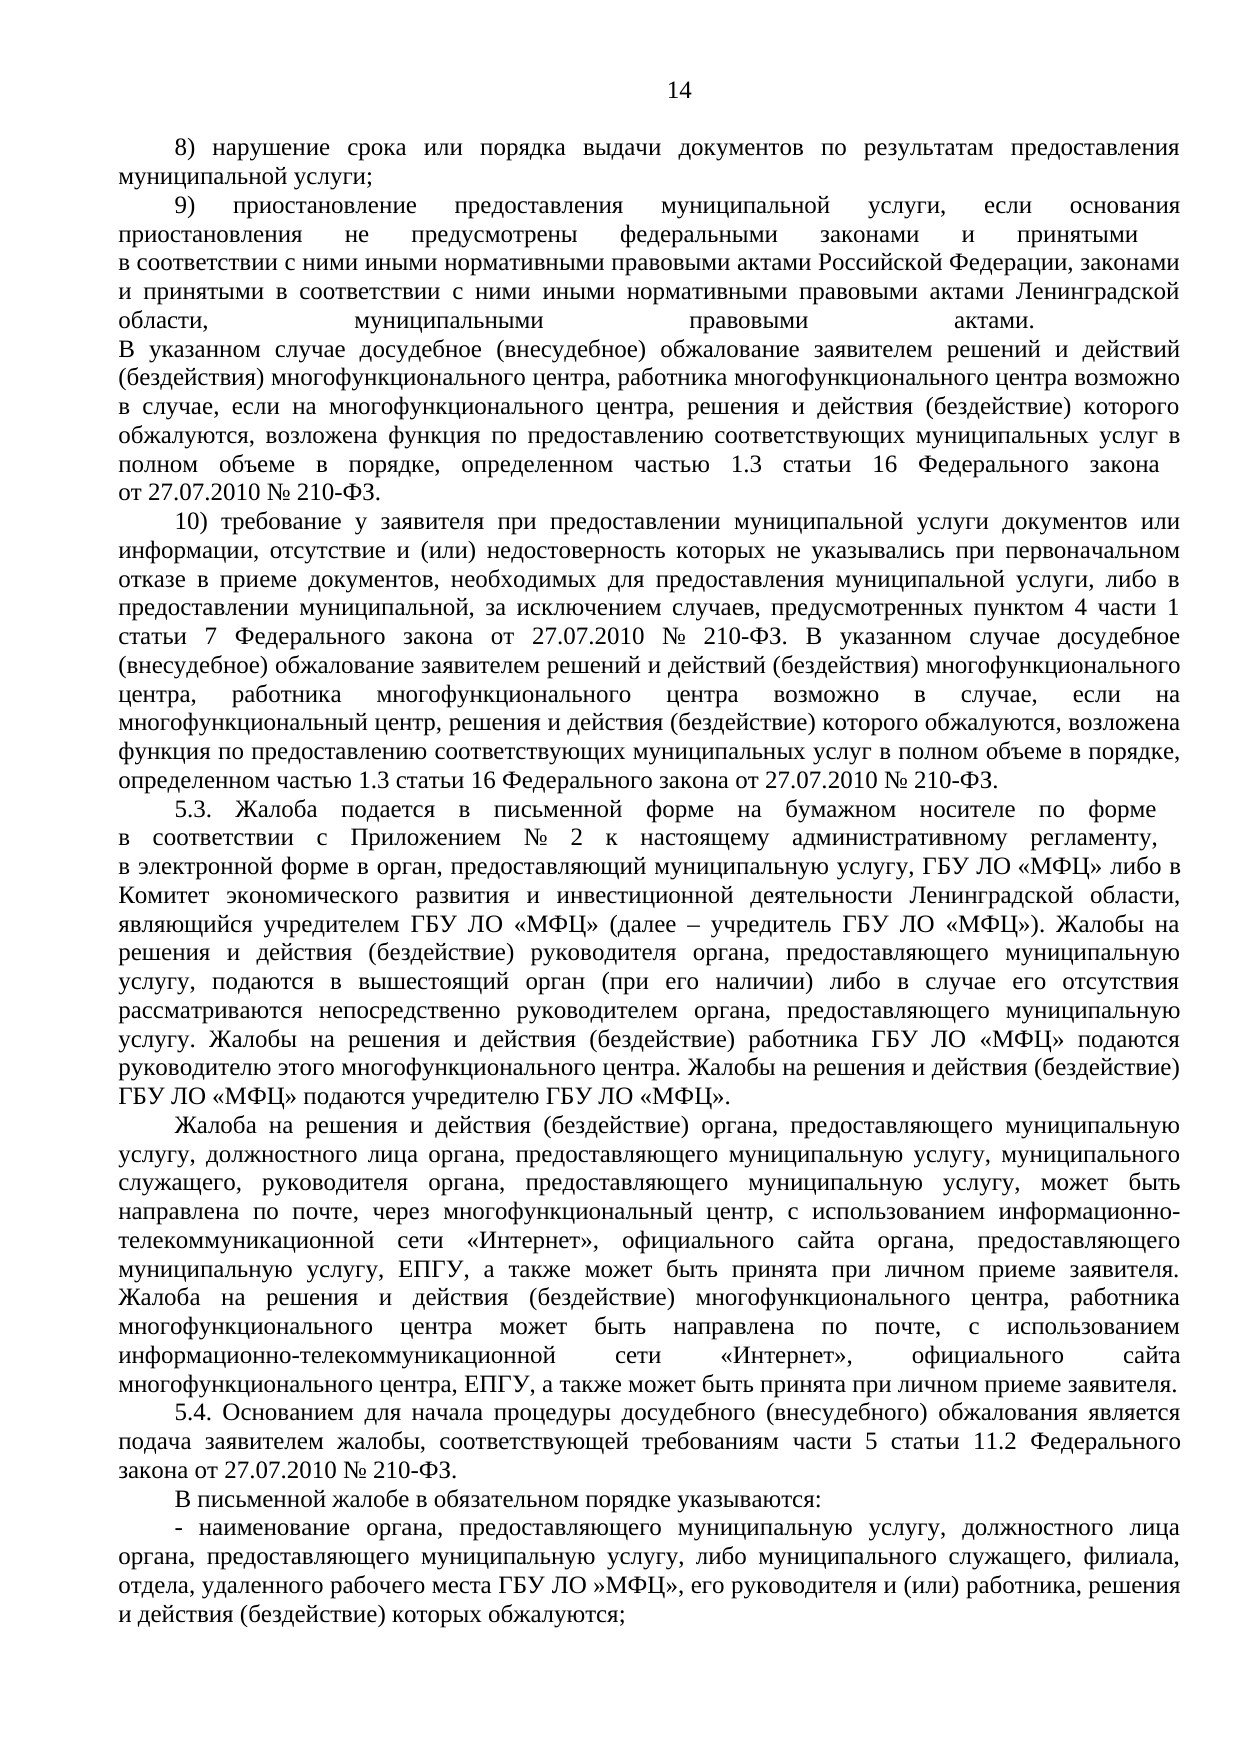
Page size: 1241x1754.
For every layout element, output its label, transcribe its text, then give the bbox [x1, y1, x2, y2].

text В письменной жалобе в обязательном порядке указываются: [118, 1484, 1181, 1512]
text Жалоба на решения и действия (бездействие) органа, предоставляющего муниципальную услугу, должностного лица органа, предоставляющего муниципальную услугу, муниципального служащего, руководителя органа, предоставляющего муниципальную услугу, может быть направлена по почте, через многофункциональный центр, с использованием информационно-телекоммуникационной сети «Интернет», официального сайта органа, предоставляющего муниципальную услугу, ЕПГУ, а также может быть принята при личном приеме заявителя. Жалоба на решения и действия (бездействие) многофункционального центра, работника многофункционального центра может быть направлена по почте, с использованием информационно-телекоммуникационной сети «Интернет», официального сайта многофункционального центра, ЕПГУ, а также может быть принята при личном приеме заявителя. [118, 1110, 1181, 1397]
text 5.4. Основанием для начала процедуры досудебного (внесудебного) обжалования является подача заявителем жалобы, соответствующей требованиям части 5 статьи 11.2 Федерального закона от 27.07.2010 № 210-ФЗ. [118, 1397, 1181, 1484]
text 9) приостановление предоставления муниципальной услуги, если основания приостановления не предусмотрены федеральными законами и принятыми в соответствии с ними иными нормативными правовыми актами Российской Федерации, законами и принятыми в соответствии с ними иными нормативными правовыми актами Ленинградской области, муниципальными правовыми актами. В указанном случае досудебное (внесудебное) обжалование заявителем решений и действий (бездействия) многофункционального центра, работника многофункционального центра возможно в случае, если на многофункционального центра, решения и действия (бездействие) которого обжалуются, возложена функция по предоставлению соответствующих муниципальных услуг в полном объеме в порядке, определенном частью 1.3 статьи 16 Федерального закона от 27.07.2010 № 210-ФЗ. [118, 190, 1181, 506]
text 10) требование у заявителя при предоставлении муниципальной услуги документов или информации, отсутствие и (или) недостоверность которых не указывались при первоначальном отказе в приеме документов, необходимых для предоставления муниципальной услуги, либо в предоставлении муниципальной, за исключением случаев, предусмотренных пунктом 4 части 1 статьи 7 Федерального закона от 27.07.2010 № 210-ФЗ. В указанном случае досудебное (внесудебное) обжалование заявителем решений и действий (бездействия) многофункционального центра, работника многофункционального центра возможно в случае, если на многофункциональный центр, решения и действия (бездействие) которого обжалуются, возложена функция по предоставлению соответствующих муниципальных услуг в полном объеме в порядке, определенном частью 1.3 статьи 16 Федерального закона от 27.07.2010 № 210-ФЗ. [118, 506, 1181, 794]
text 8) нарушение срока или порядка выдачи документов по результатам предоставления муниципальной услуги; [118, 132, 1181, 190]
text - наименование органа, предоставляющего муниципальную услугу, должностного лица органа, предоставляющего муниципальную услугу, либо муниципального служащего, филиала, отдела, удаленного рабочего места ГБУ ЛО »МФЦ», его руководителя и (или) работника, решения и действия (бездействие) которых обжалуются; [118, 1512, 1181, 1627]
text 5.3. Жалоба подается в письменной форме на бумажном носителе по форме в соответствии с Приложением № 2 к настоящему административному регламенту, в электронной форме в орган, предоставляющий муниципальную услугу, ГБУ ЛО «МФЦ» либо в Комитет экономического развития и инвестиционной деятельности Ленинградской области, являющийся учредителем ГБУ ЛО «МФЦ» (далее – учредитель ГБУ ЛО «МФЦ»). Жалобы на решения и действия (бездействие) руководителя органа, предоставляющего муниципальную услугу, подаются в вышестоящий орган (при его наличии) либо в случае его отсутствия рассматриваются непосредственно руководителем органа, предоставляющего муниципальную услугу. Жалобы на решения и действия (бездействие) работника ГБУ ЛО «МФЦ» подаются руководителю этого многофункционального центра. Жалобы на решения и действия (бездействие) ГБУ ЛО «МФЦ» подаются учредителю ГБУ ЛО «МФЦ». [118, 794, 1181, 1110]
